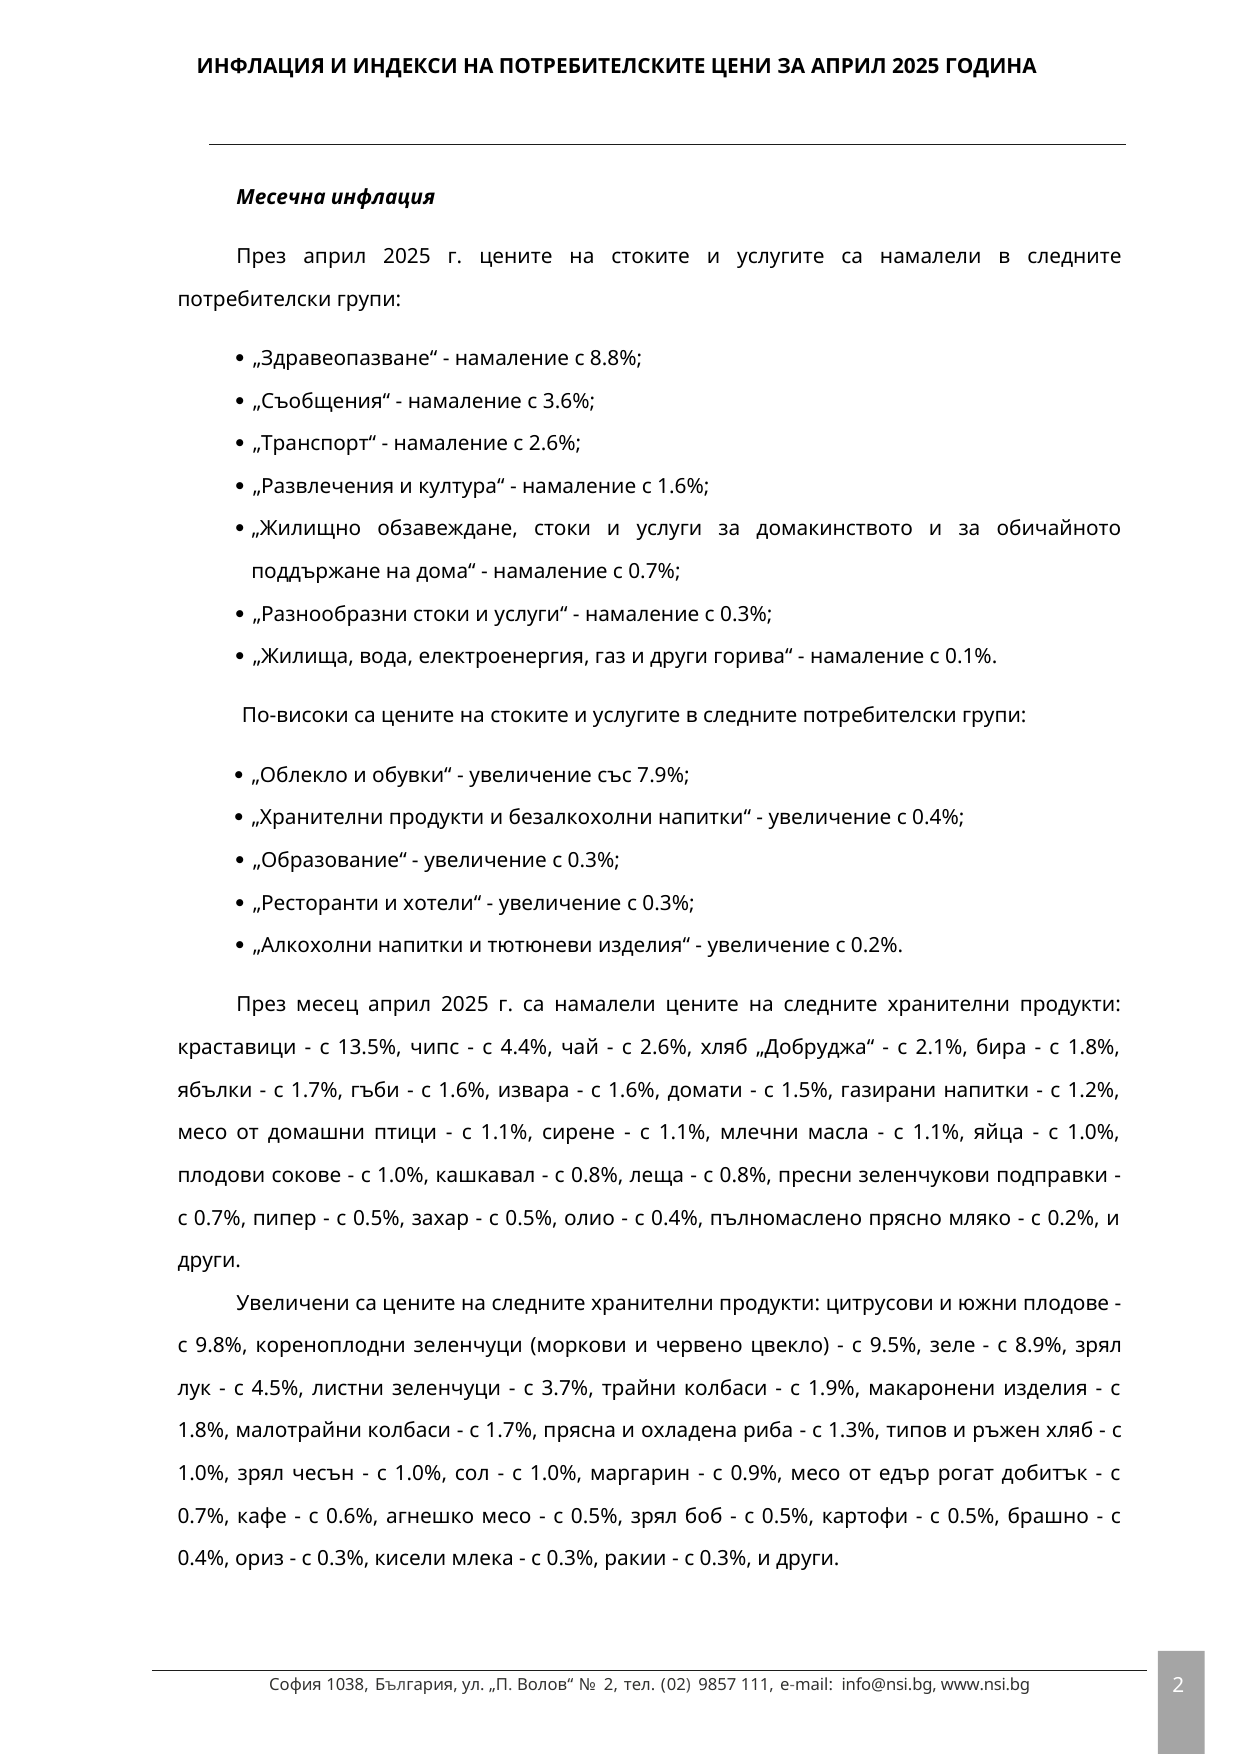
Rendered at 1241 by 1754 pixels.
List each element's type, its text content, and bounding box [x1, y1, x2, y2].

list „Ресторанти и хотели“ - увеличение с 0.3%; [236, 888, 1122, 916]
list „Здравеопазване“ - намаление с 8.8%; [236, 343, 1122, 372]
list „Облекло и обувки“ - увеличение със 7.9%; [235, 760, 1122, 788]
list „Разнообразни стоки и услуги“ - намаление с 0.3%; [236, 599, 1122, 627]
list „Алкохолни напитки и тютюневи изделия“ - увеличение с 0.2%. [236, 930, 1122, 959]
text През месец април 2025 г. са намалели цените на следните хранителни продукти: краставици - с 13.5%, чипс - с 4.4%, чай - с 2.6%, хляб „Добруджа“ - с 2.1%, бира - с 1.8%, ябълки - с 1.7%, гъби - с 1.6%, извара - с 1.6%, домати - с 1.5%, газирани напитки - с 1.2%, месо от домашни птици - с 1.1%, сирене - с 1.1%, млечни масла - с 1.1%, яйца - с 1.0%, плодови сокове - с 1.0%, кашкавал - с 0.8%, леща - с 0.8%, пресни зеленчукови подправки - с 0.7%, пипер - с 0.5%, захар - с 0.5%, олио - с 0.4%, пълномаслено прясно мляко - с 0.2%, и други. [177, 989, 1122, 1274]
list „Образование“ - увеличение с 0.3%; [236, 845, 1122, 873]
text По-високи са цените на стоките и услугите в следните потребителски групи: [236, 701, 1122, 729]
list „Жилища, вода, електроенергия, газ и други горива“ - намаление с 0.1%. [236, 641, 1122, 670]
list „Съобщения“ - намаление с 3.6%; [236, 386, 1122, 414]
text Увеличени са цените на следните хранителни продукти: цитрусови и южни плодове - с 9.8%, кореноплодни зеленчуци (моркови и червено цвекло) - с 9.5%, зеле - с 8.9%, зрял лук - с 4.5%, листни зеленчуци - с 3.7%, трайни колбаси - с 1.9%, макаронени изделия - с 1.8%, малотрайни колбаси - с 1.7%, прясна и охладена риба - с 1.3%, типов и ръжен хляб - с 1.0%, зрял чесън - с 1.0%, сол - с 1.0%, маргарин - с 0.9%, месо от едър рогат добитък - с 0.7%, кафе - с 0.6%, агнешко месо - с 0.5%, зрял боб - с 0.5%, картофи - с 0.5%, брашно - с 0.4%, ориз - с 0.3%, кисели млека - с 0.3%, ракии - с 0.3%, и други. [177, 1288, 1122, 1572]
list „Развлечения и култура“ - намаление с 1.6%; [236, 471, 1122, 499]
list „Транспорт“ - намаление с 2.6%; [236, 428, 1122, 457]
list „Жилищно обзавеждане, стоки и услуги за домакинството и за обичайното поддържане на дома“ - намаление с 0.7%; [236, 513, 1122, 584]
text През април 2025 г. цените на стоките и услугите са намалели в следните потребителски групи: [177, 241, 1122, 312]
list „Хранителни продукти и безалкохолни напитки“ - увеличение с 0.4%; [235, 802, 1122, 831]
text Месечна инфлация [177, 182, 1122, 210]
